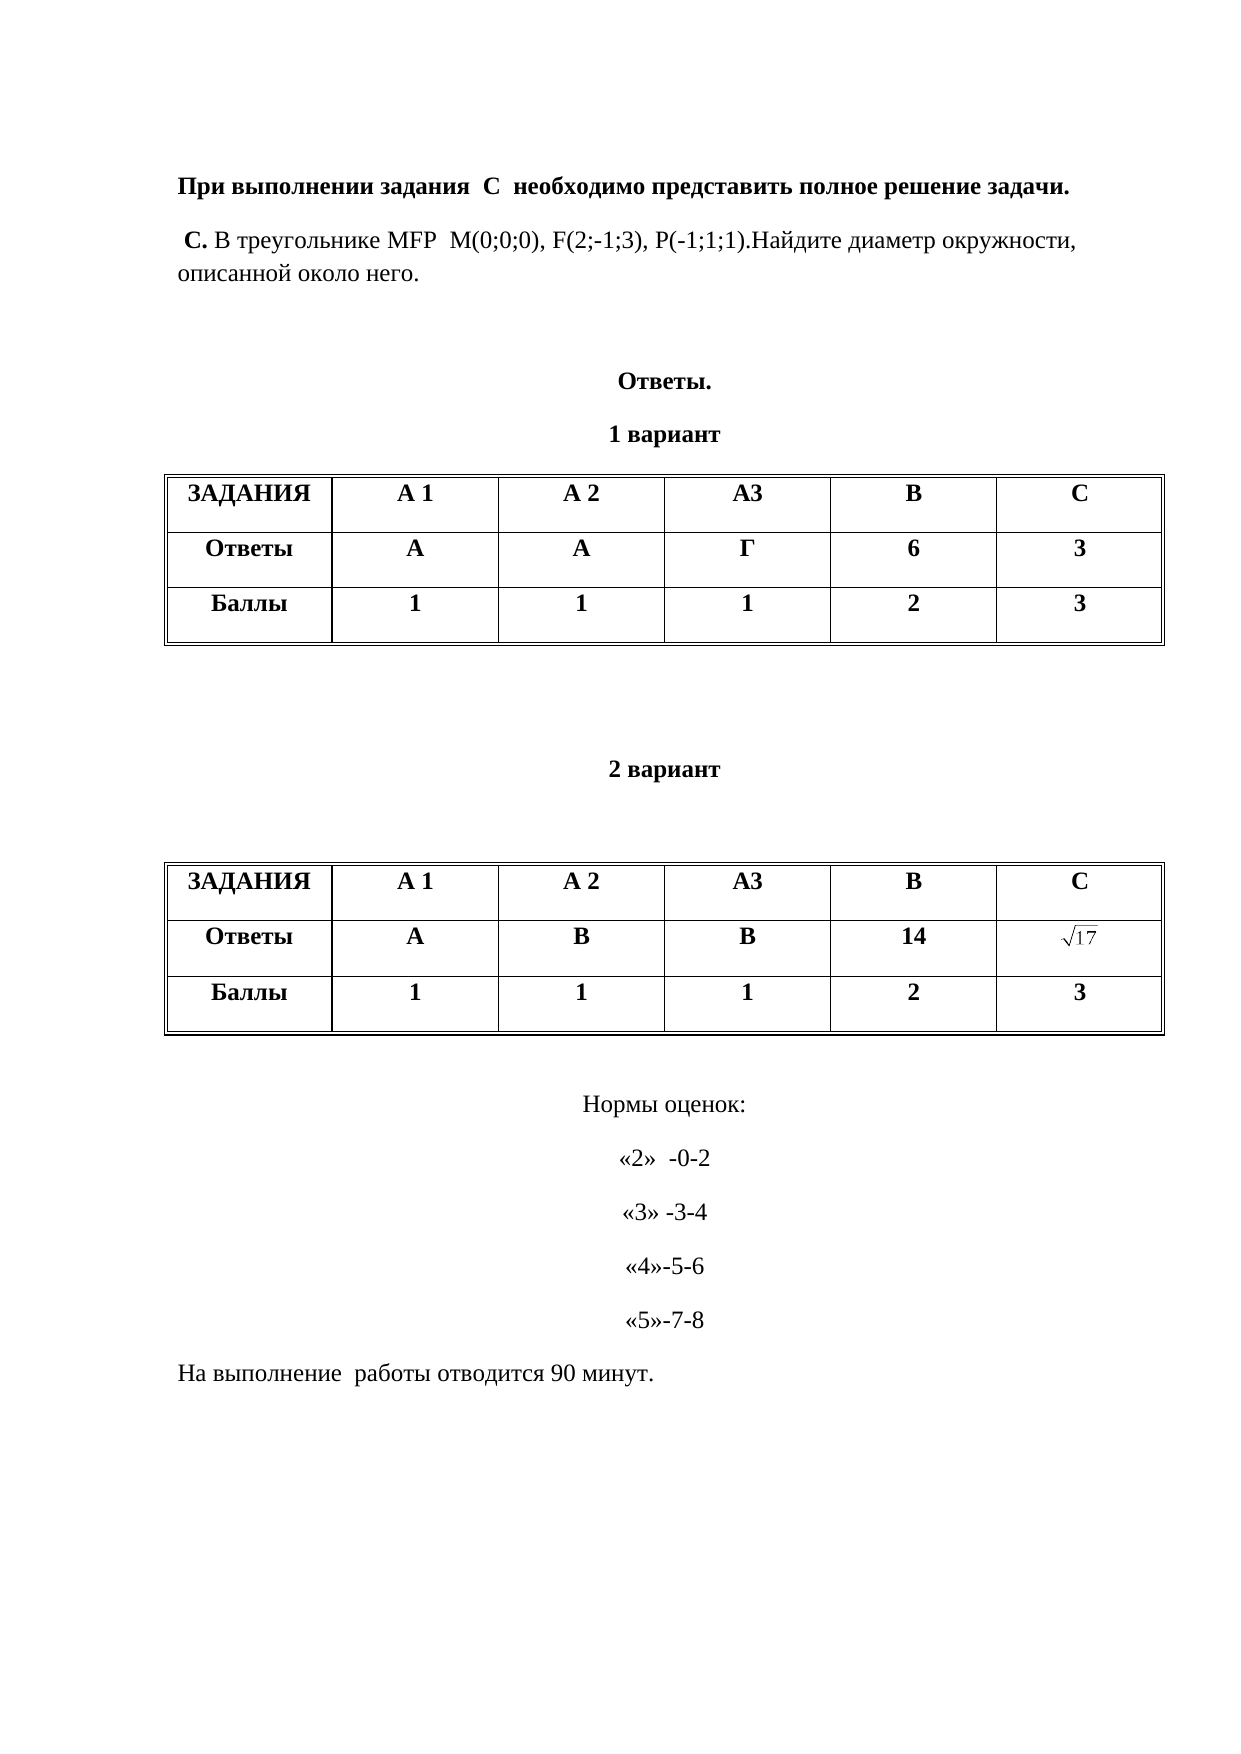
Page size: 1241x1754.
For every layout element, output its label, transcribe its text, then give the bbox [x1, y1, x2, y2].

table_cell 1 [499, 977, 664, 1031]
table_cell Баллы [168, 588, 331, 642]
table_cell 2 [831, 977, 996, 1031]
table_cell Ответы [168, 533, 331, 587]
table_cell Г [665, 533, 830, 587]
table_cell Баллы [168, 977, 331, 1031]
text 1 вариант [177, 419, 1152, 448]
table_cell 3 [997, 977, 1161, 1031]
table_cell 1 [333, 977, 498, 1031]
table_cell 3 [997, 533, 1161, 587]
table_header С [997, 866, 1161, 920]
table_cell 2 [831, 588, 996, 642]
table_header Задания [168, 866, 331, 920]
table_header С [997, 478, 1161, 532]
table_header А 2 [499, 478, 664, 532]
table_header А3 [665, 866, 830, 920]
table_cell А [333, 533, 498, 587]
table_cell 6 [831, 533, 996, 587]
text «4»-5-6 [177, 1251, 1152, 1279]
table_cell 1 [333, 588, 498, 642]
table_cell 1 [665, 588, 830, 642]
table_cell В [499, 921, 664, 976]
text 2 вариант [177, 754, 1152, 783]
table_header В [831, 478, 996, 532]
table_cell 14 [831, 921, 996, 976]
table_header В [831, 866, 996, 920]
table_header Задания [168, 478, 331, 532]
text На выполнение работы отводится 90 минут. [177, 1358, 1152, 1387]
table_header А 2 [499, 866, 664, 920]
table_cell А [499, 533, 664, 587]
table_cell 1 [499, 588, 664, 642]
text «5»-7-8 [177, 1305, 1152, 1333]
table_header А 1 [333, 866, 498, 920]
text Нормы оценок: [177, 1089, 1152, 1118]
table_cell 1 [665, 977, 830, 1031]
table_cell Ответы [168, 921, 331, 976]
table_header А 1 [333, 478, 498, 532]
text «3» -3-4 [177, 1197, 1152, 1226]
table_cell [997, 921, 1161, 976]
table_header А3 [665, 478, 830, 532]
text Ответы. [177, 366, 1152, 394]
table_cell 3 [997, 588, 1161, 642]
table_cell А [333, 921, 498, 976]
text «2» -0-2 [177, 1143, 1152, 1172]
text С. В треугольнике MFP M(0;0;0), F(2;-1;3), P(-1;1;1).Найдите диаметр окружности, описанной около него. [177, 225, 1152, 287]
table_cell В [665, 921, 830, 976]
text При выполнении задания С необходимо представить полное решение задачи. [177, 171, 1152, 200]
